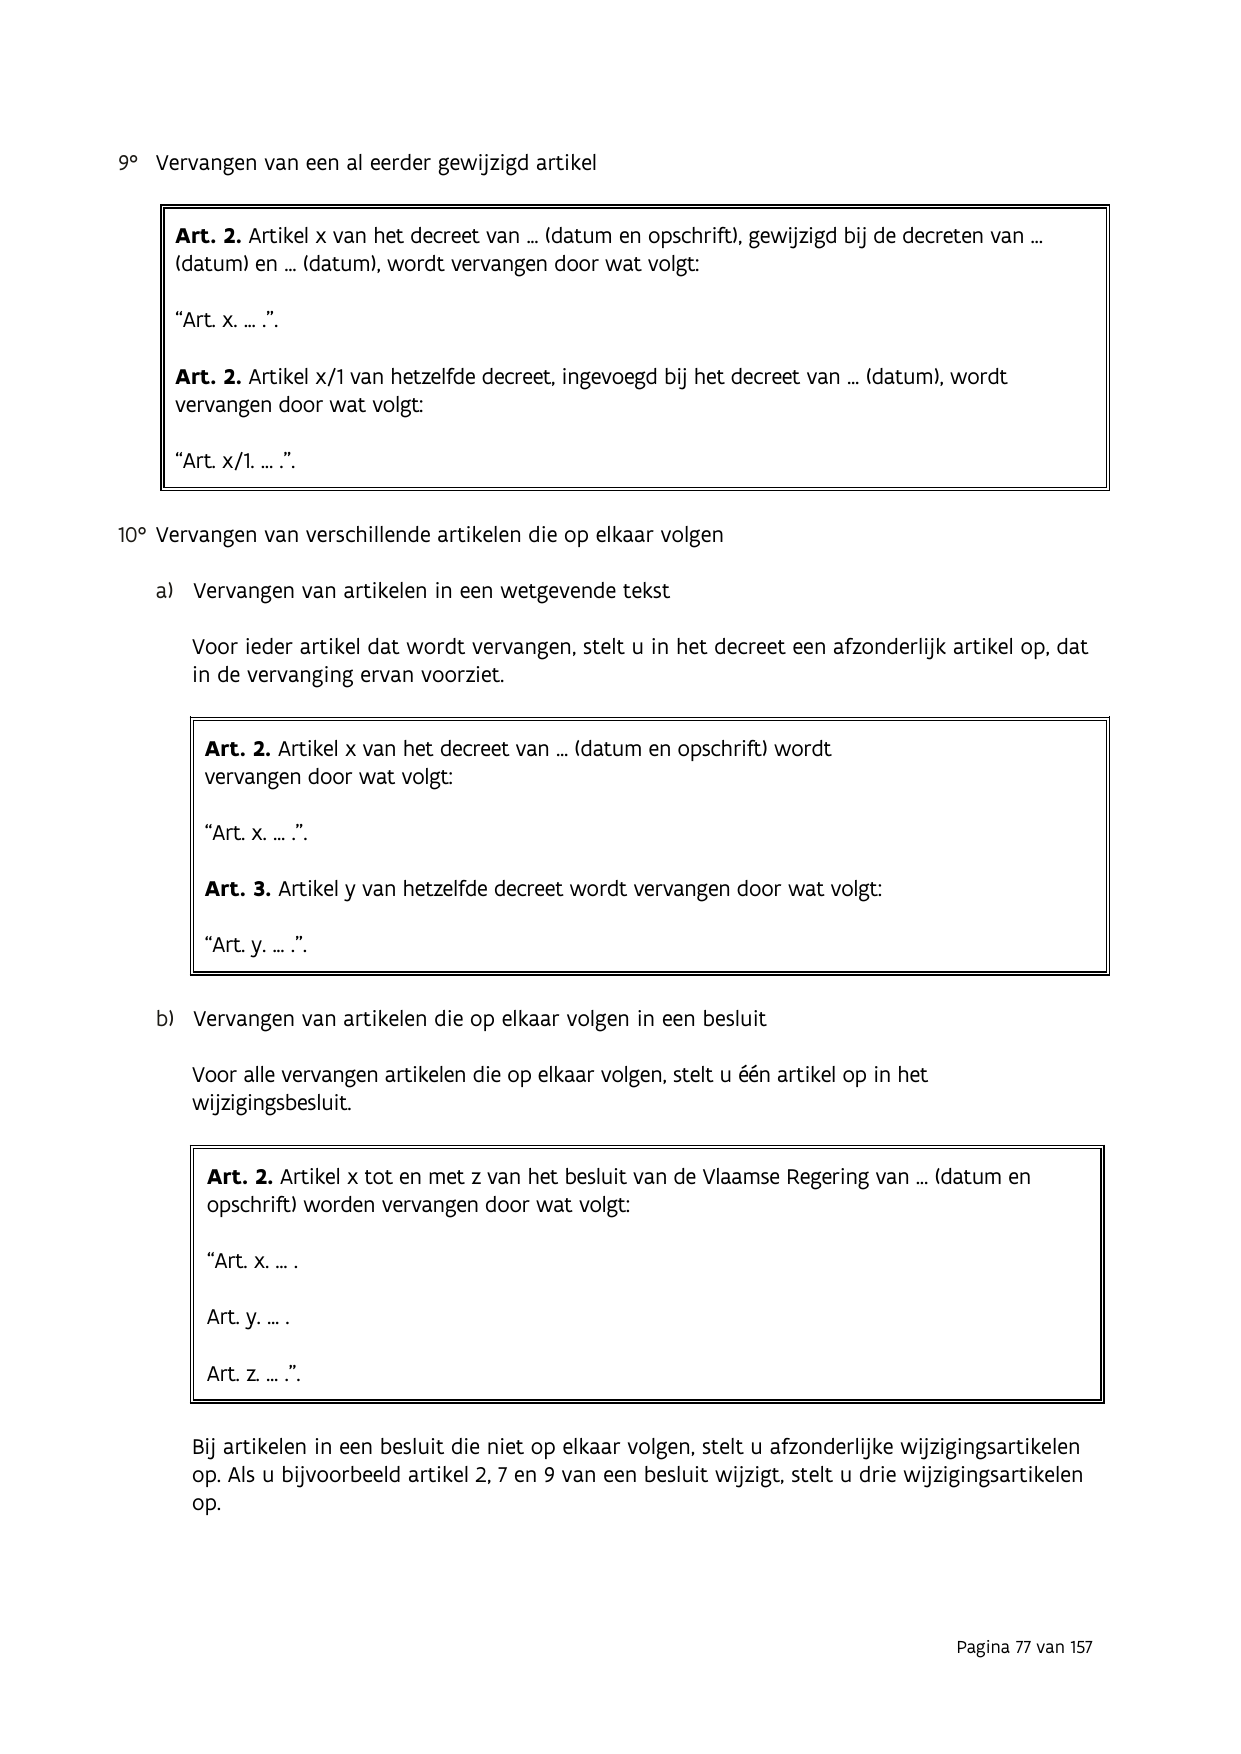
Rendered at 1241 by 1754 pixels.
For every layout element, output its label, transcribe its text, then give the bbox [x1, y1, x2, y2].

text Voor ieder artikel dat wordt vervangen, stelt u in het decreet een afzonderlijk artikel op, dat in de vervanging ervan voorziet. [192, 632, 1093, 688]
list Vervangen van een al eerder gewijzigd artikel [118, 148, 1093, 176]
table_header Art. 2. Artikel x van het decreet van ... (datum en opschrift), gewijzigd bij de decreten van ... (datum) en ... (datum), wordt vervangen door wat volgt: “Art. x. ... .”. Art. 2. Artikel x/1 van hetzelfde decreet, ingevoegd bij het decreet van ... (datum), wordt vervangen door wat volgt: “Art. x/1. ... .”. [165, 209, 1106, 487]
list Vervangen van verschillende artikelen die op elkaar volgen [118, 519, 1093, 548]
table_header Art. 2. Artikel x tot en met z van het besluit van de Vlaamse Regering van ... (datum en opschrift) worden vervangen door wat volgt: “Art. x. ... . Art. y. ... . Art. z. ... .”. [194, 1149, 1100, 1399]
text Voor alle vervangen artikelen die op elkaar volgen, stelt u één artikel op in het wijzigingsbesluit. [192, 1060, 1093, 1116]
text Bij artikelen in een besluit die niet op elkaar volgen, stelt u afzonderlijke wijzigingsartikelen op. Als u bijvoorbeeld artikel 2, 7 en 9 van een besluit wijzigt, stelt u drie wijzigingsartikelen op. [192, 1432, 1093, 1516]
list Vervangen van artikelen die op elkaar volgen in een besluit [156, 1004, 1093, 1032]
list Vervangen van artikelen in een wetgevende tekst [156, 576, 1093, 604]
table_header Art. 2. Artikel x van het decreet van ... (datum en opschrift) wordt vervangen door wat volgt: “Art. x. ... .”. Art. 3. Artikel y van hetzelfde decreet wordt vervangen door wat volgt: “Art. y. ... .”. [194, 721, 1106, 971]
